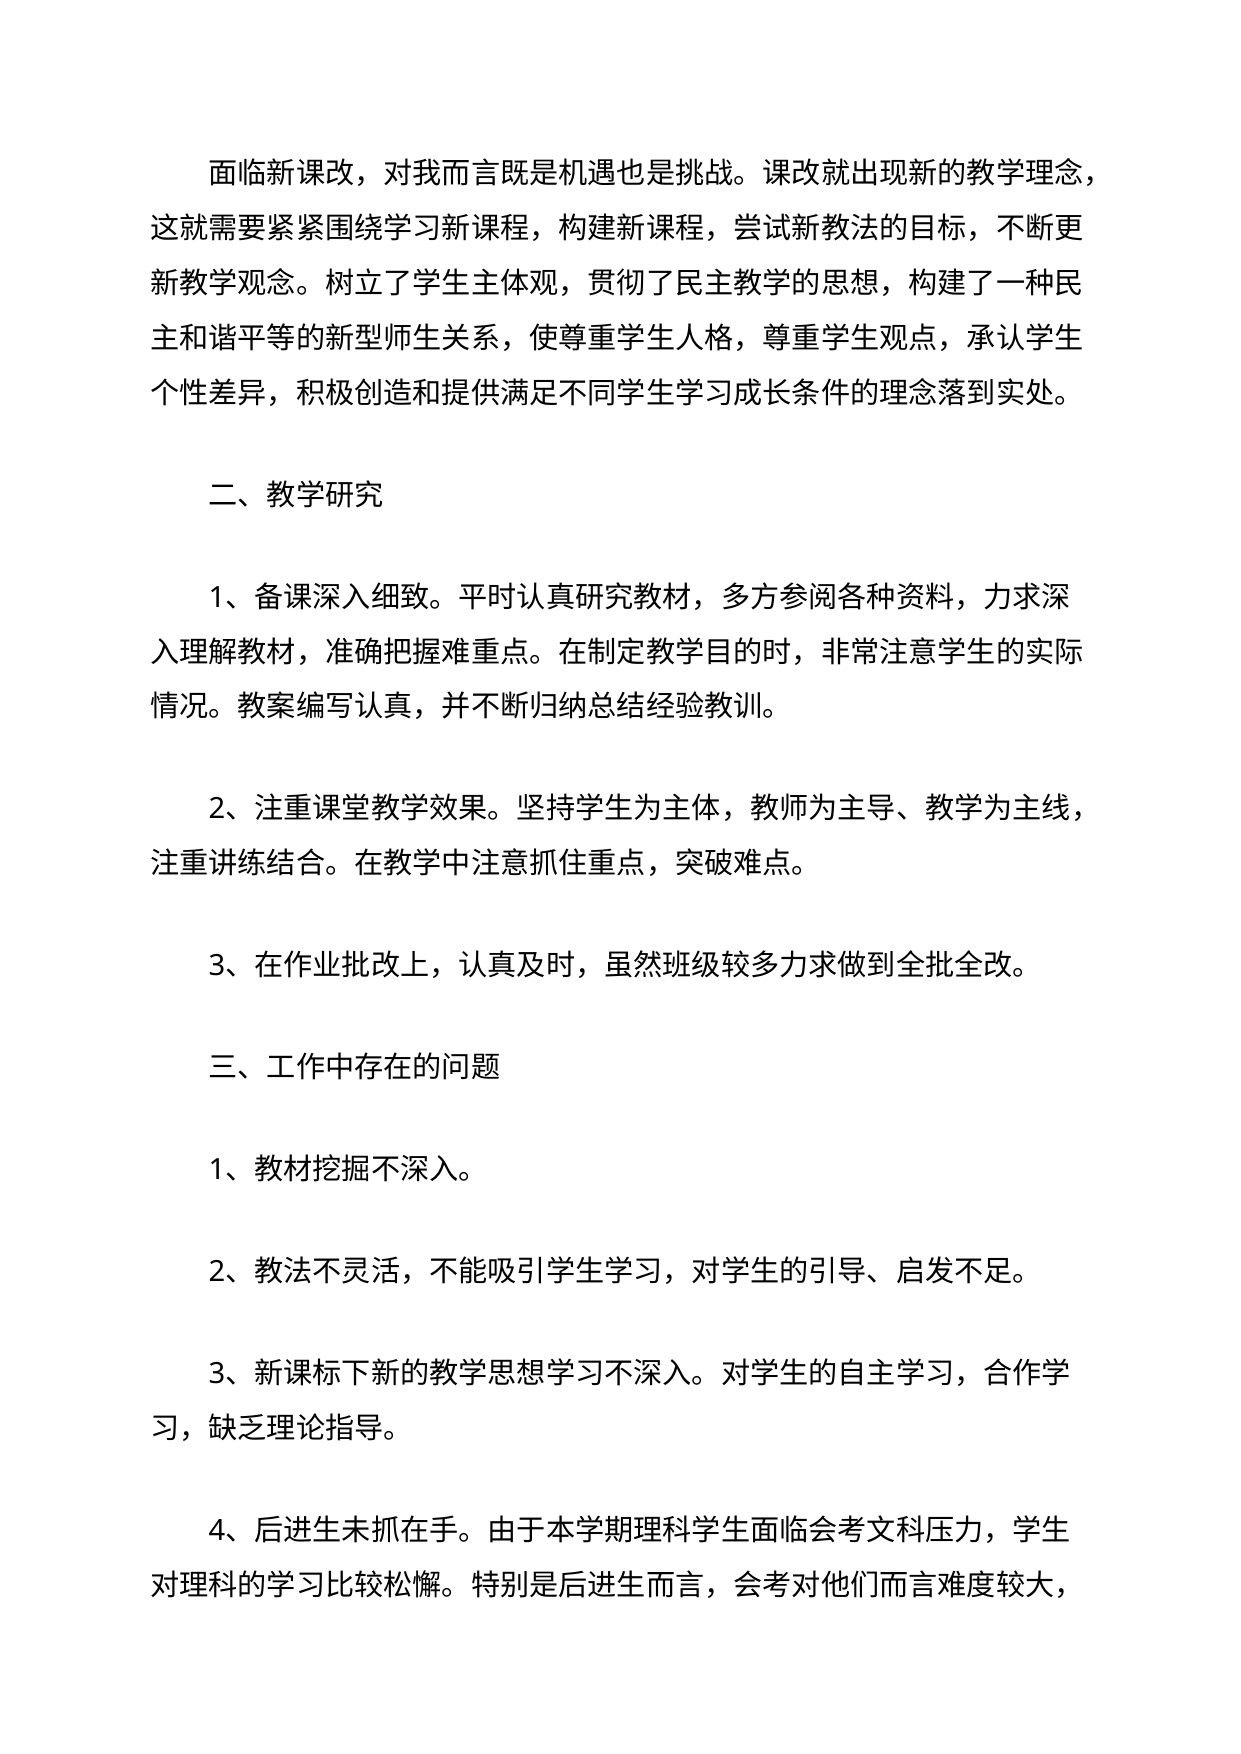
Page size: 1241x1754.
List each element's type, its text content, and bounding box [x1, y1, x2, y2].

text 3、在作业批改上，认真及时，虽然班级较多力求做到全批全改。 [150, 942, 1090, 984]
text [150, 1506, 1090, 1603]
text 2、注重课堂教学效果。坚持学生为主体，教师为主导、教学为主线，注重讲练结合。在教学中注意抓住重点，突破难点。 [150, 785, 1090, 882]
text 3、新课标下新的教学思想学习不深入。对学生的自主学习，合作学习，缺乏理论指导。 [150, 1349, 1090, 1447]
text 1、备课深入细致。平时认真研究教材，多方参阅各种资料，力求深入理解教材，准确把握难重点。在制定教学目的时，非常注意学生的实际情况。教案编写认真，并不断归纳总结经验教训。 [150, 573, 1090, 725]
text 1、教材挖掘不深入。 [150, 1145, 1090, 1188]
text 面临新课改，对我而言既是机遇也是挑战。课改就出现新的教学理念，这就需要紧紧围绕学习新课程，构建新课程，尝试新教法的目标，不断更新教学观念。树立了学生主体观，贯彻了民主教学的思想，构建了一种民主和谐平等的新型师生关系，使尊重学生人格，尊重学生观点，承认学生个性差异，积极创造和提供满足不同学生学习成长条件的理念落到实处。 [150, 150, 1090, 412]
text 二、教学研究 [150, 471, 1090, 514]
text 2、教法不灵活，不能吸引学生学习，对学生的引导、启发不足。 [150, 1247, 1090, 1290]
text 三、工作中存在的问题 [150, 1043, 1090, 1086]
